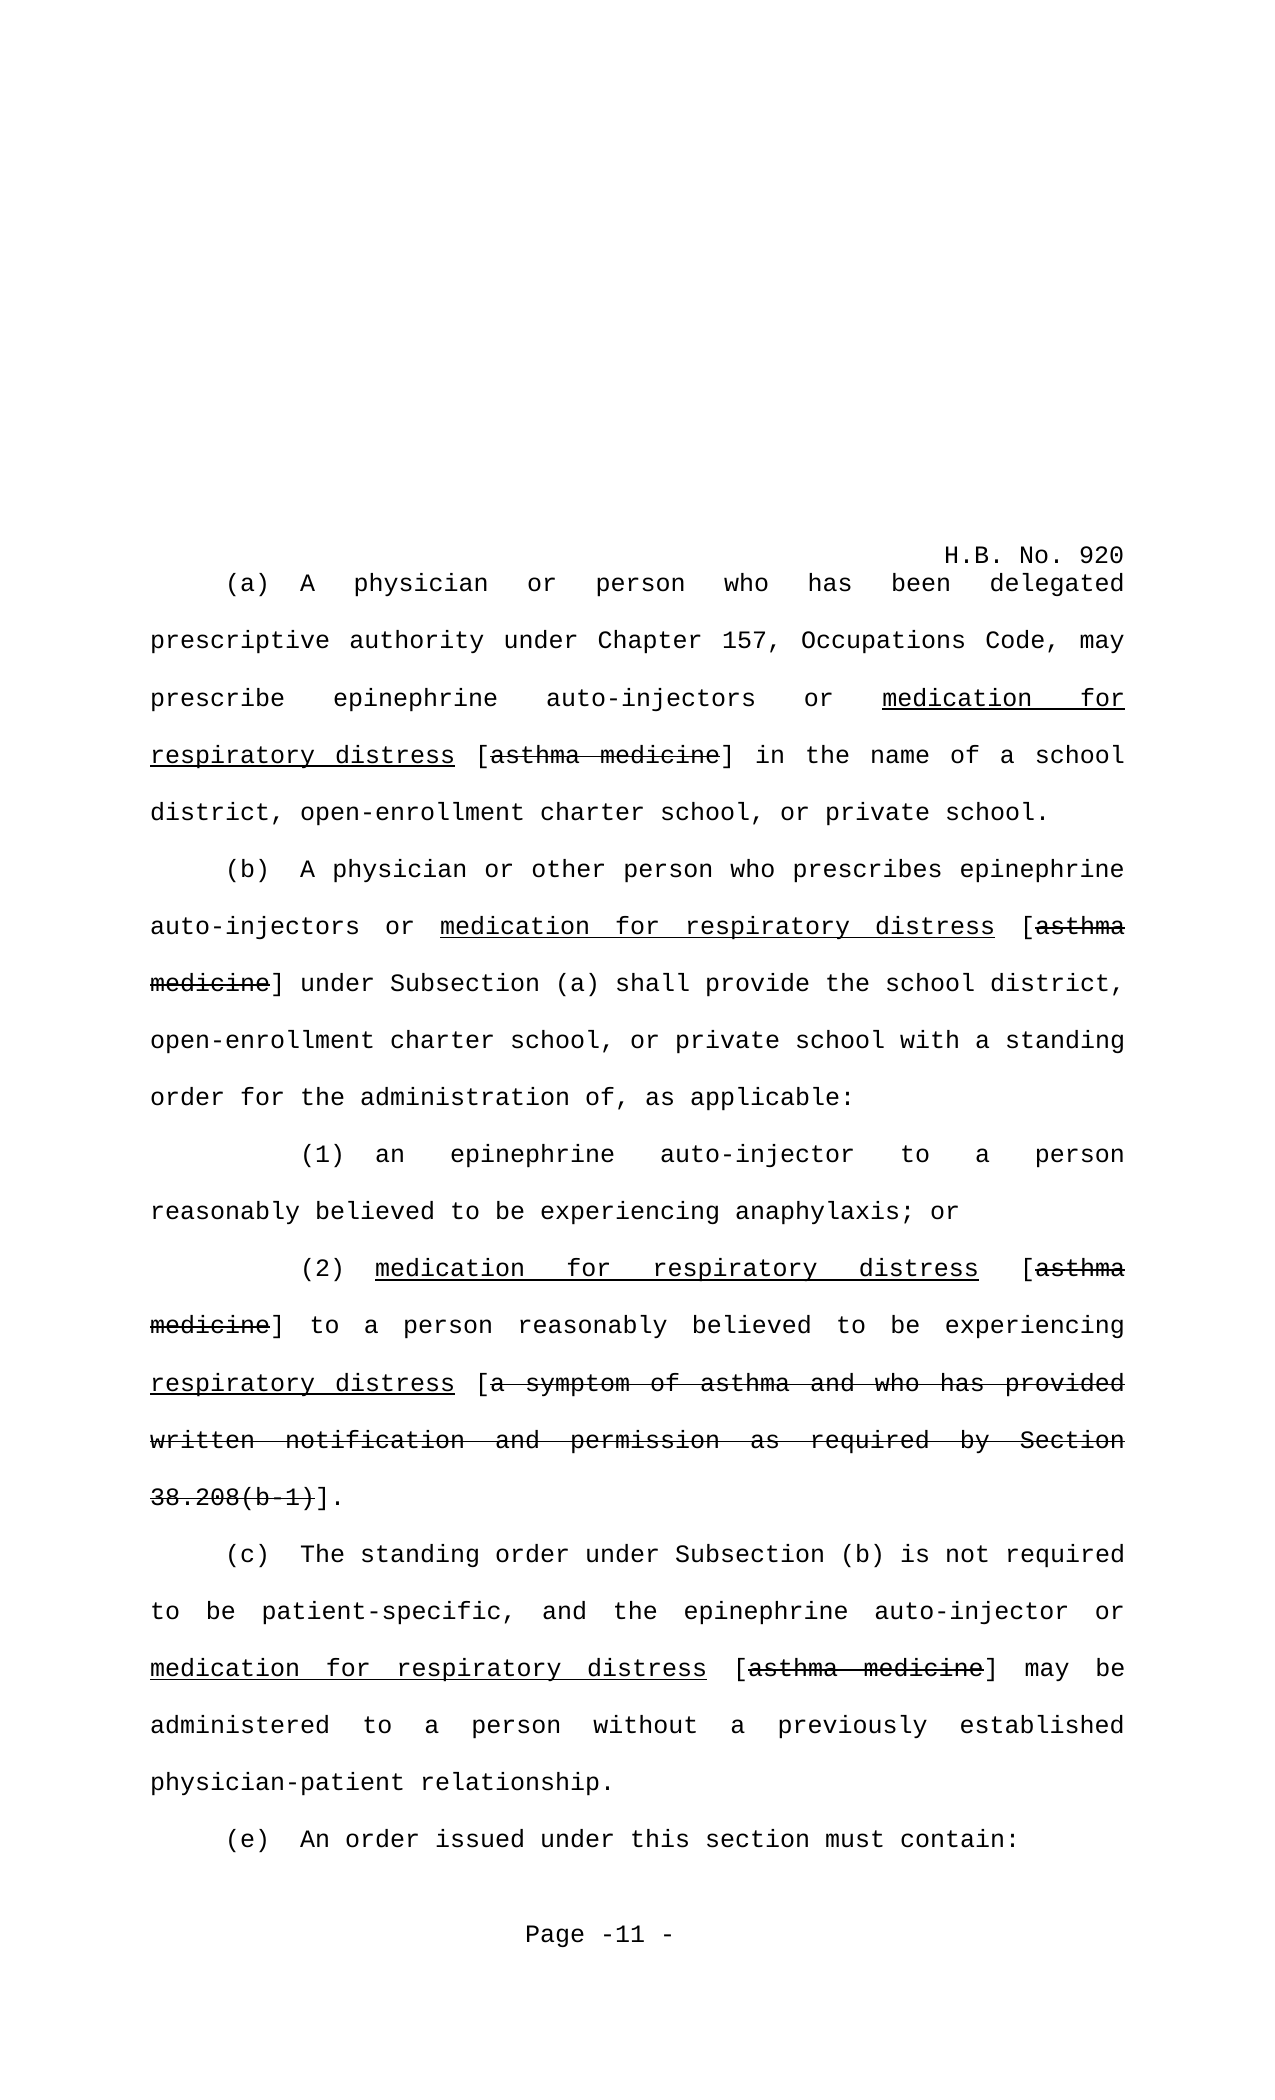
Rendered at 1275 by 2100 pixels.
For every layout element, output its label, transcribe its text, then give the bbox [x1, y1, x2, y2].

text (e) An order issued under this section must contain: [150, 1827, 1125, 1855]
text (2) medication for respiratory distress [asthma medicine] to a person reasonably believed to be experiencing respiratory distress [a symptom of asthma and who has provided written notification and permission as required by Section 38.208(b-1)]. [150, 1256, 1125, 1441]
text (2) medication for respiratory distress [asthma medicine] to a person reasonably believed to be experiencing respiratory distress [a symptom of asthma and who has provided written notification and permission as required by Section 38.208(b-1)]. [150, 1442, 1125, 1513]
text (a) A physician or person who has been delegated prescriptive authority under Chapter 157, Occupations Code, may prescribe epinephrine auto-injectors or medication for respiratory distress [asthma medicine] in the name of a school district, open-enrollment charter school, or private school. [150, 571, 1125, 828]
text (1) an epinephrine auto-injector to a person reasonably believed to be experiencing anaphylaxis; or [150, 1142, 1125, 1227]
text (b) A physician or other person who prescribes epinephrine auto-injectors or medication for respiratory distress [asthma medicine] under Subsection (a) shall provide the school district, open-enrollment charter school, or private school with a standing order for the administration of, as applicable: [150, 856, 1125, 1113]
text (c) The standing order under Subsection (b) is not required to be patient-specific, and the epinephrine auto-injector or medication for respiratory distress [asthma medicine] may be administered to a person without a previously established physician-patient relationship. [150, 1541, 1125, 1798]
